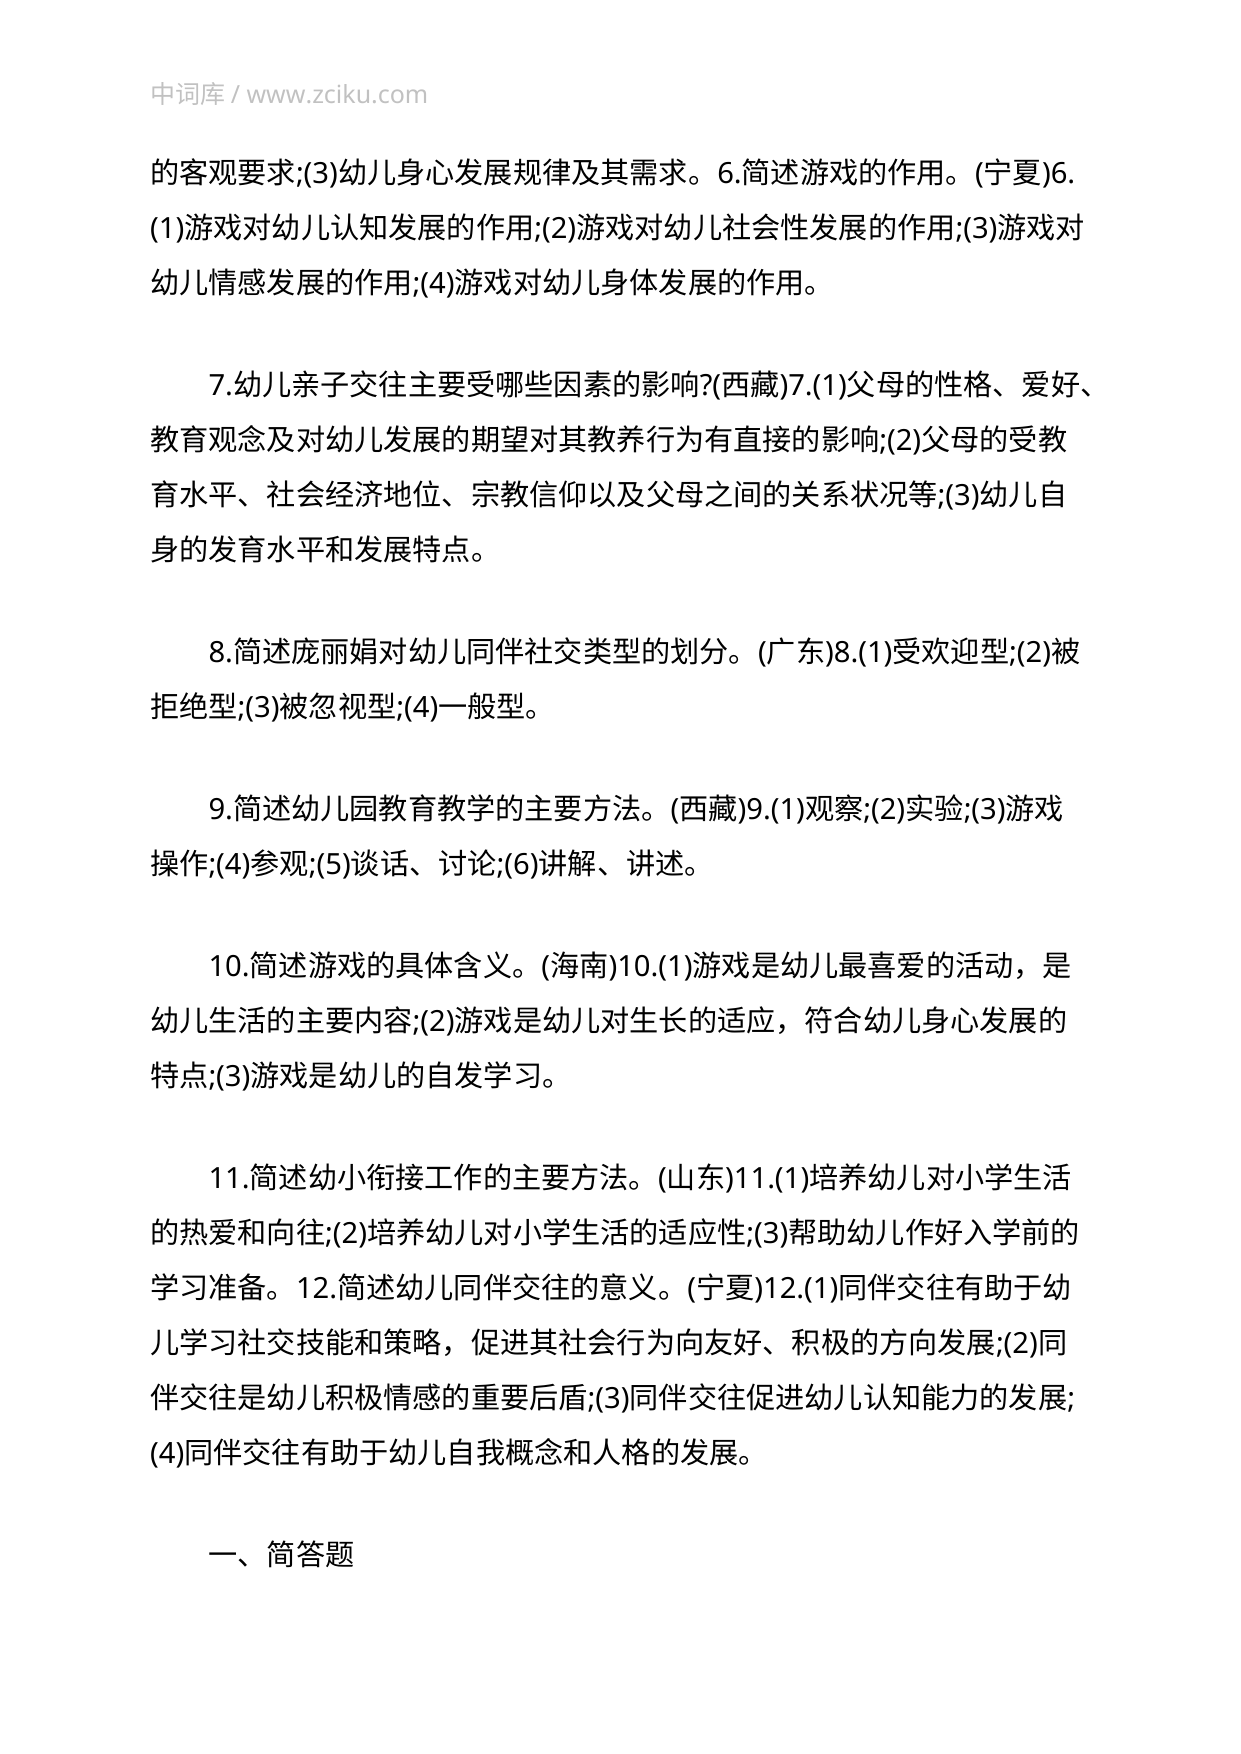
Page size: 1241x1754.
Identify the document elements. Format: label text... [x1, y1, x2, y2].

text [150, 150, 1090, 302]
text 11.简述幼小衔接工作的主要方法。(山东)11.(1)培养幼儿对小学生活的热爱和向往;(2)培养幼儿对小学生活的适应性;(3)帮助幼儿作好入学前的学习准备。12.简述幼儿同伴交往的意义。(宁夏)12.(1)同伴交往有助于幼儿学习社交技能和策略，促进其社会行为向友好、积极的方向发展;(2)同伴交往是幼儿积极情感的重要后盾;(3)同伴交往促进幼儿认知能力的发展;(4)同伴交往有助于幼儿自我概念和人格的发展。 [150, 1155, 1090, 1472]
text 8.简述庞丽娟对幼儿同伴社交类型的划分。(广东)8.(1)受欢迎型;(2)被拒绝型;(3)被忽视型;(4)一般型。 [150, 629, 1090, 726]
text 9.简述幼儿园教育教学的主要方法。(西藏)9.(1)观察;(2)实验;(3)游戏操作;(4)参观;(5)谈话、讨论;(6)讲解、讲述。 [150, 786, 1090, 883]
text 10.简述游戏的具体含义。(海南)10.(1)游戏是幼儿最喜爱的活动，是幼儿生活的主要内容;(2)游戏是幼儿对生长的适应，符合幼儿身心发展的特点;(3)游戏是幼儿的自发学习。 [150, 943, 1090, 1095]
text 7.幼儿亲子交往主要受哪些因素的影响?(西藏)7.(1)父母的性格、爱好、教育观念及对幼儿发展的期望对其教养行为有直接的影响;(2)父母的受教育水平、社会经济地位、宗教信仰以及父母之间的关系状况等;(3)幼儿自身的发育水平和发展特点。 [150, 362, 1090, 569]
text 一、简答题 [150, 1532, 1090, 1574]
